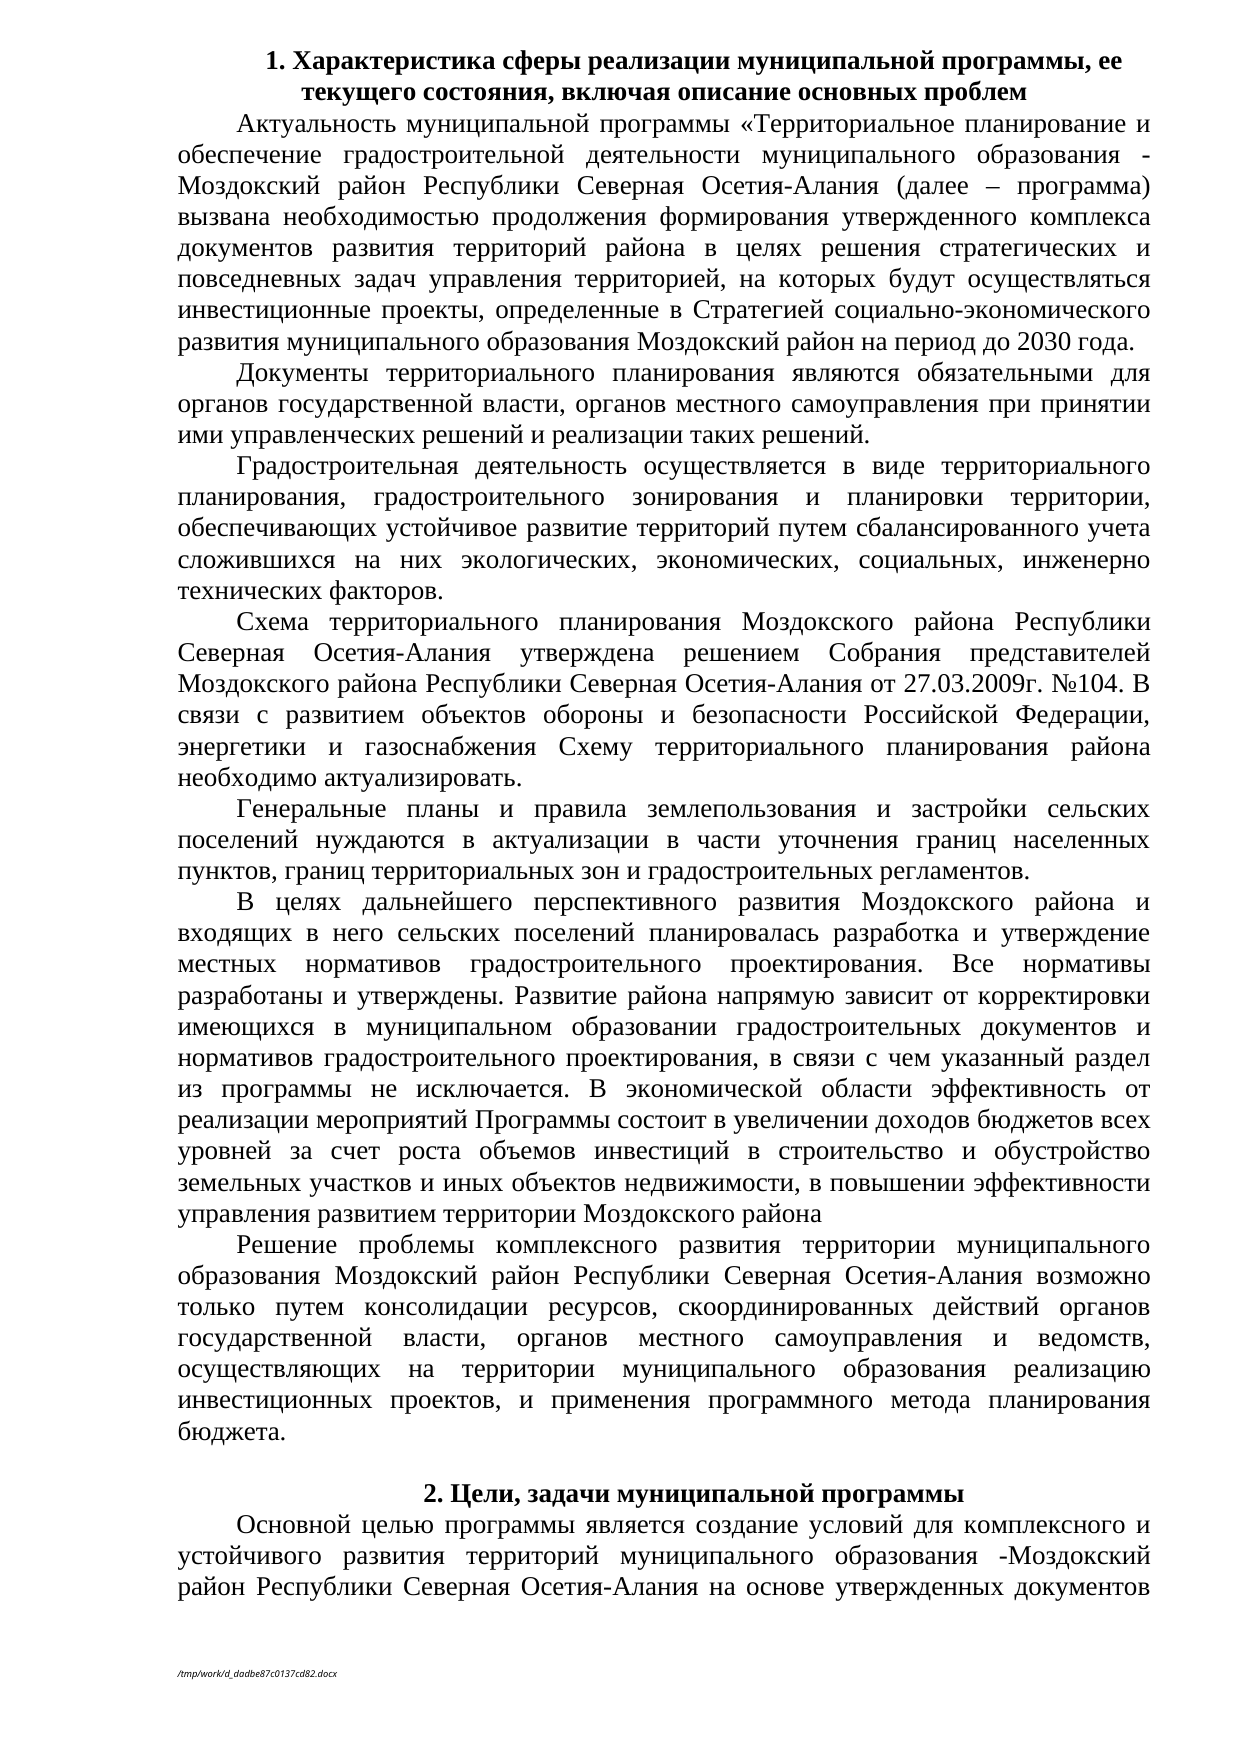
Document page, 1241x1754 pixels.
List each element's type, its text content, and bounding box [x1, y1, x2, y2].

text Документы территориального планирования являются обязательными для органов государственной власти, органов местного самоуправления при принятии ими управленческих решений и реализации таких решений. [177, 356, 1152, 449]
text В целях дальнейшего перспективного развития Моздокского района и входящих в него сельских поселений планировалась разработка и утверждение местных нормативов градостроительного проектирования. Все нормативы разработаны и утверждены. Развитие района напрямую зависит от корректировки имеющихся в муниципальном образовании градостроительных документов и нормативов градостроительного проектирования, в связи с чем указанный раздел из программы не исключается. В экономической области эффективность от реализации мероприятий Программы состоит в увеличении доходов бюджетов всех уровней за счет роста объемов инвестиций в строительство и обустройство земельных участков и иных объектов недвижимости, в повышении эффективности управления развитием территории Моздокского района [177, 885, 1152, 1228]
text 2. Цели, задачи муниципальной программы [177, 1477, 1152, 1508]
text Решение проблемы комплексного развития территории муниципального образования Моздокский район Республики Северная Осетия-Алания возможно только путем консолидации ресурсов, скоординированных действий органов государственной власти, органов местного самоуправления и ведомств, осуществляющих на территории муниципального образования реализацию инвестиционных проектов, и применения программного метода планирования бюджета. [177, 1228, 1152, 1446]
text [177, 1508, 1152, 1602]
text Схема территориального планирования Моздокского района Республики Северная Осетия-Алания утверждена решением Собрания представителей Моздокского района Республики Северная Осетия-Алания от 27.03.2009г. №104. В связи с развитием объектов обороны и безопасности Российской Федерации, энергетики и газоснабжения Схему территориального планирования района необходимо актуализировать. [177, 605, 1152, 792]
text Градостроительная деятельность осуществляется в виде территориального планирования, градостроительного зонирования и планировки территории, обеспечивающих устойчивое развитие территорий путем сбалансированного учета сложившихся на них экологических, экономических, социальных, инженерно технических факторов. [177, 449, 1152, 605]
text Актуальность муниципальной программы «Территориальное планирование и обеспечение градостроительной деятельности муниципального образования -Моздокский район Республики Северная Осетия-Алания (далее – программа) вызвана необходимостью продолжения формирования утвержденного комплекса документов развития территорий района в целях решения стратегических и повседневных задач управления территорией, на которых будут осуществляться инвестиционные проекты, определенные в Стратегией социально-экономического развития муниципального образования Моздокский район на период до 2030 года. [177, 107, 1152, 356]
text 1. Характеристика сферы реализации муниципальной программы, ее текущего состояния, включая описание основных проблем [177, 44, 1152, 107]
text Генеральные планы и правила землепользования и застройки сельских поселений нуждаются в актуализации в части уточнения границ населенных пунктов, границ территориальных зон и градостроительных регламентов. [177, 792, 1152, 885]
